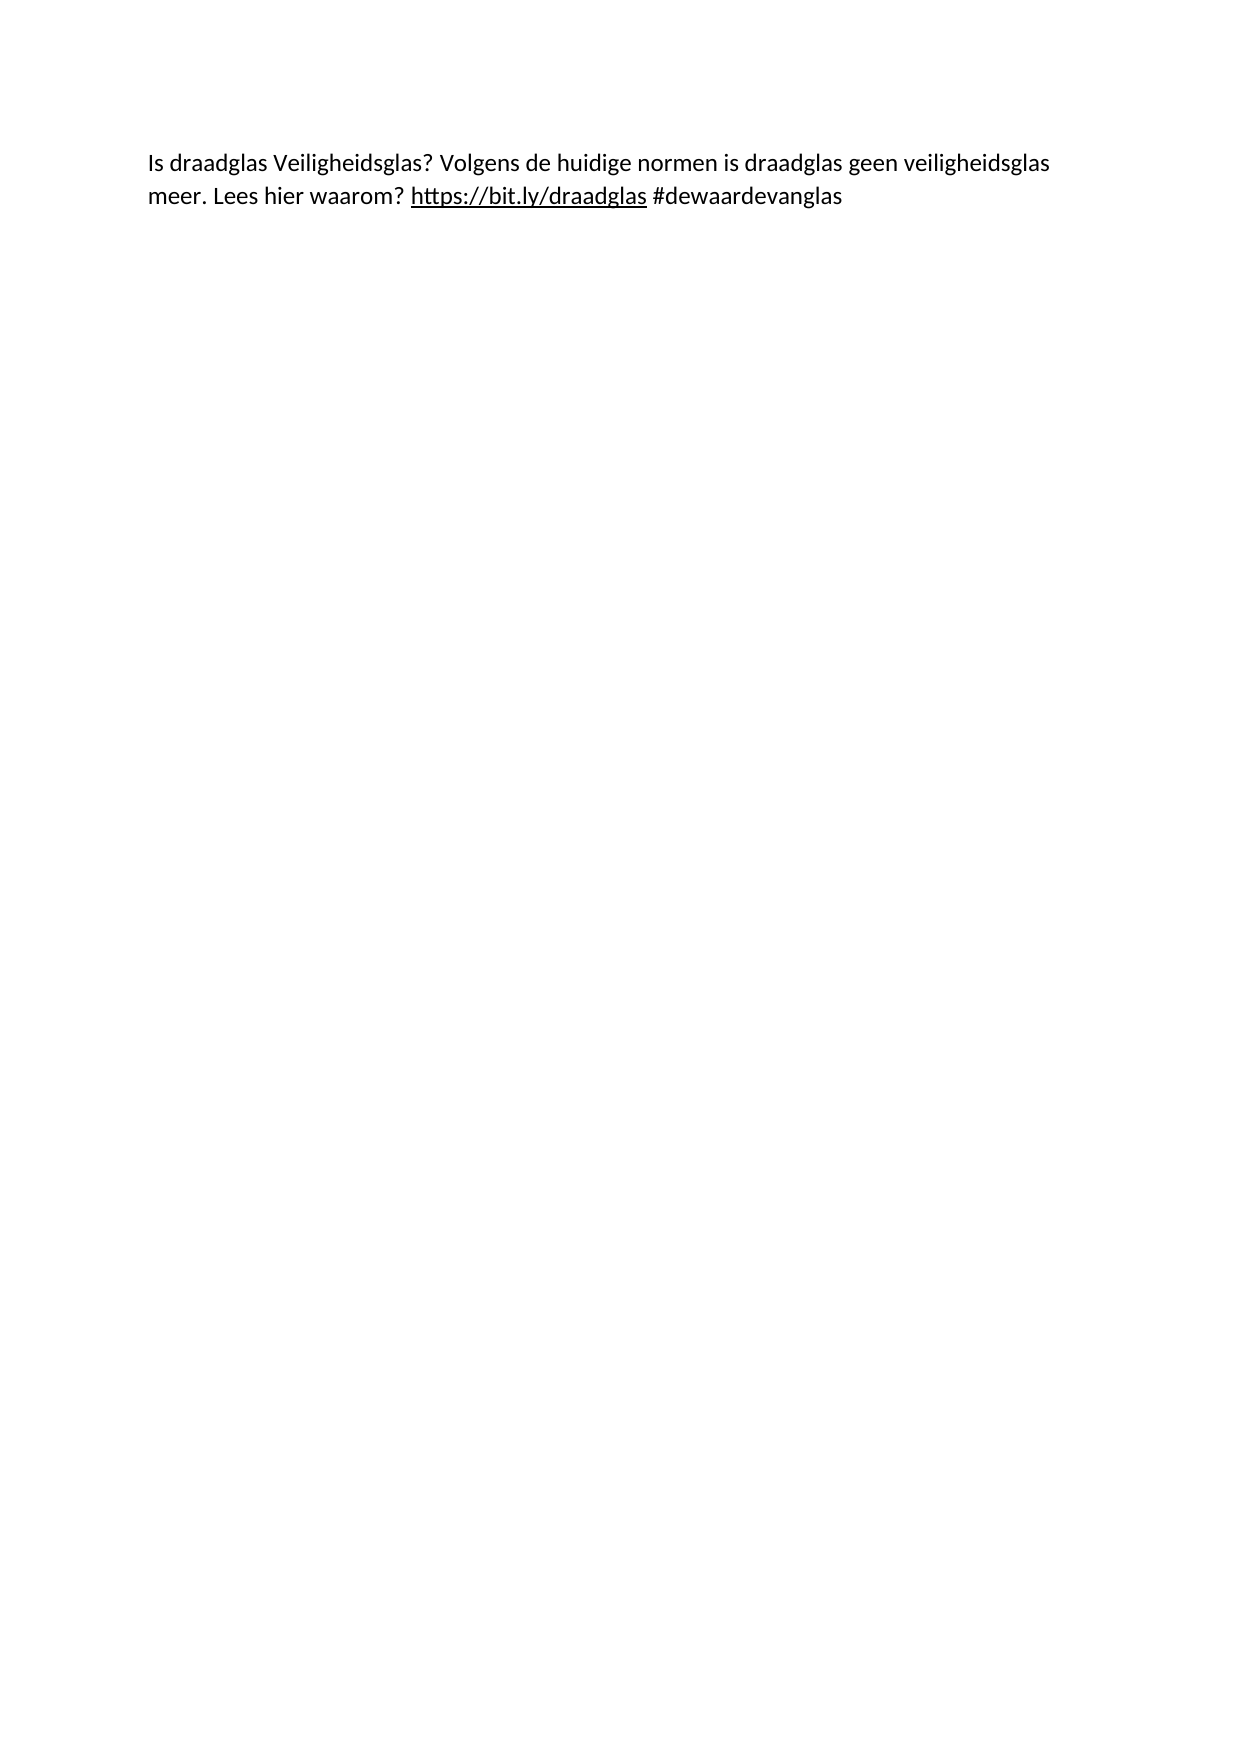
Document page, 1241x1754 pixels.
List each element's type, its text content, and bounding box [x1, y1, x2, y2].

text Is draadglas Veiligheidsglas? Volgens de huidige normen is draadglas geen veiligheidsglas meer. Lees hier waarom? https://bit.ly/draadglas #dewaardevanglas [148, 148, 1093, 211]
